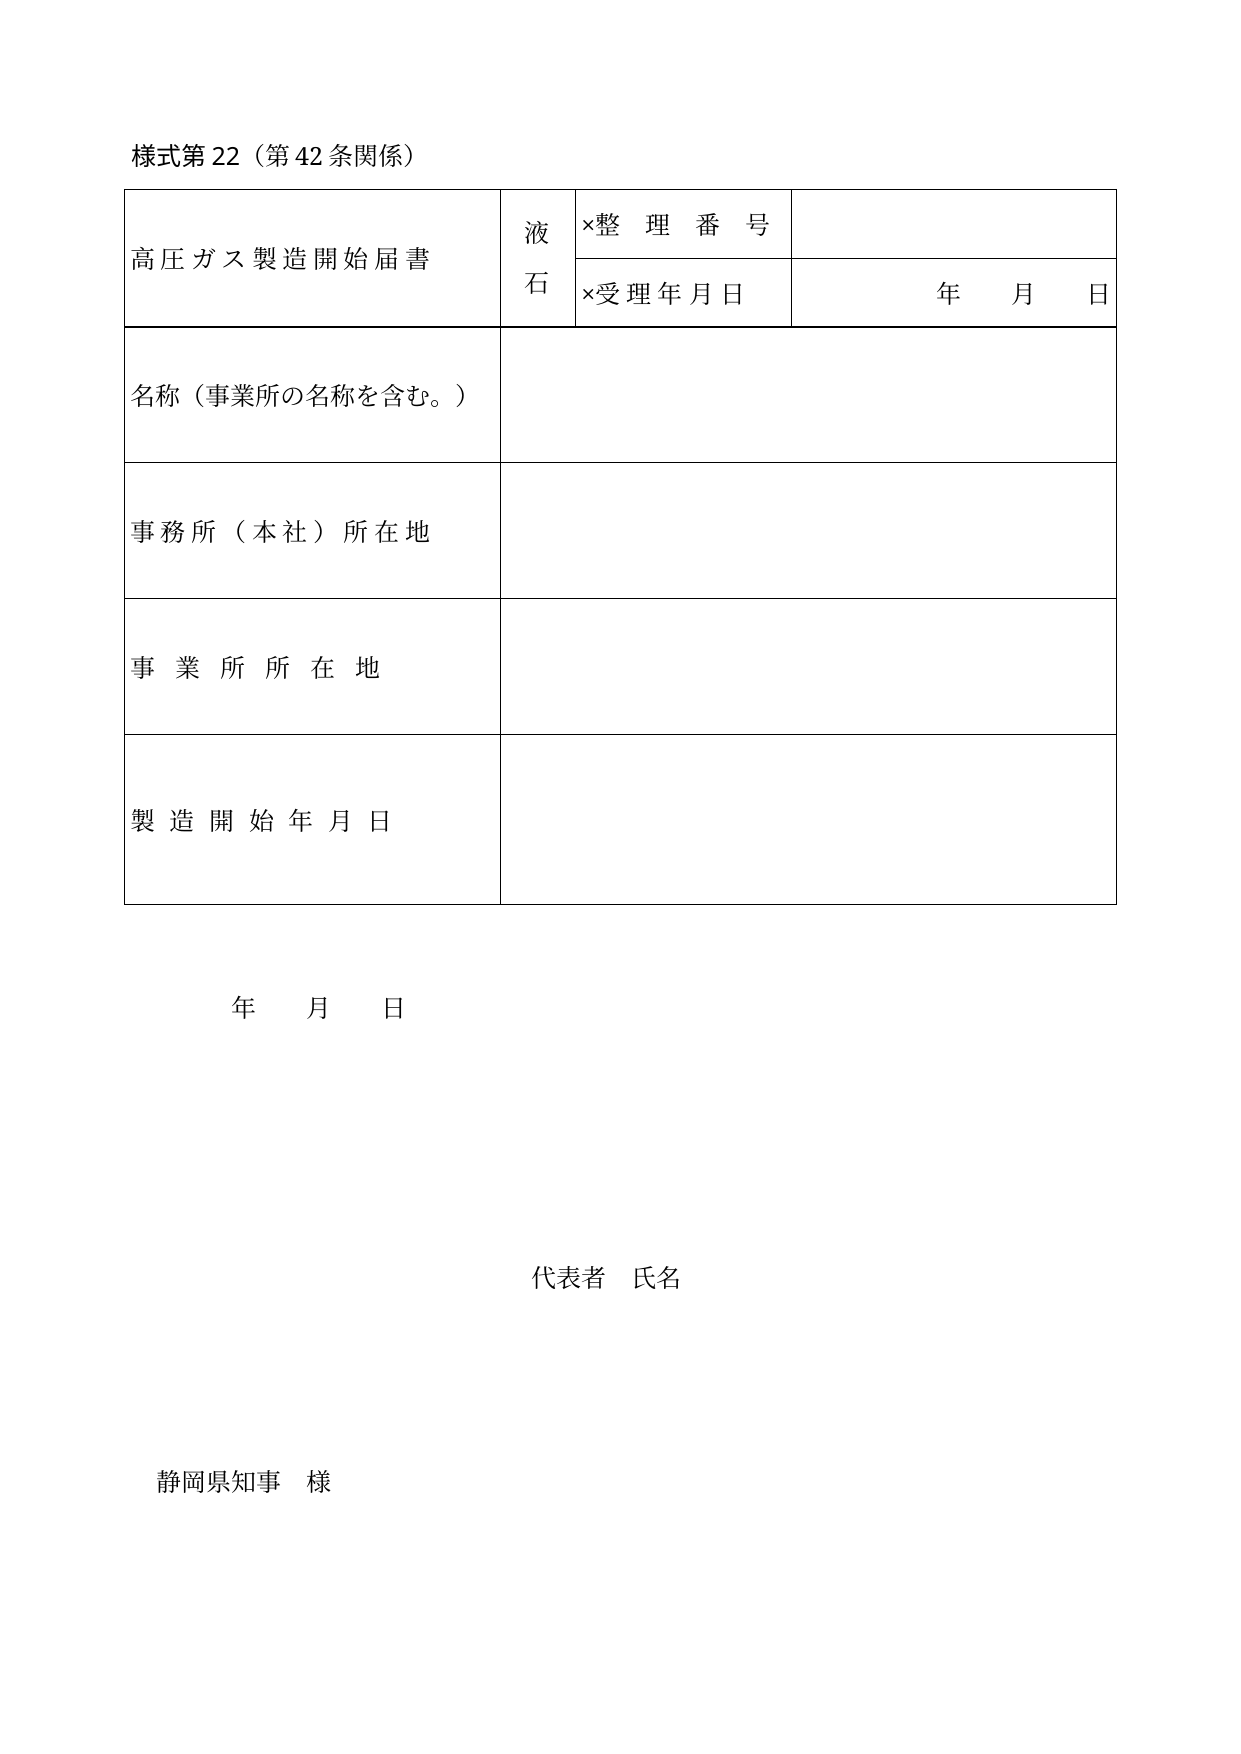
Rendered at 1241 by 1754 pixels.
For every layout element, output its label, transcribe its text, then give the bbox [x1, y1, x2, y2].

text 代表者 氏名 [106, 1243, 1134, 1311]
table_cell 名称（事業所の名称を含む。） [125, 328, 500, 462]
table_cell 年 月 日 [792, 259, 1116, 326]
text 年 月 日 [106, 972, 1134, 1040]
table_cell [501, 735, 1116, 904]
text 様式第22（第42条関係） [106, 121, 1134, 189]
table_cell 事務所（本社）所在地 [125, 463, 500, 598]
table_cell 事業所所在地 [125, 599, 500, 734]
table_header ×整 理 番 号 [576, 190, 791, 258]
table_header 液 石 [501, 190, 575, 326]
table_cell [501, 463, 1116, 598]
table_cell 製造開始年月日 [125, 735, 500, 904]
text 静岡県知事 様 [106, 1446, 1134, 1514]
table_cell [501, 328, 1116, 462]
table_cell ×受理年月日 [576, 259, 791, 326]
table_cell [501, 599, 1116, 734]
table_header [792, 190, 1116, 258]
table_header 高圧ガス製造開始届書 [125, 190, 500, 326]
